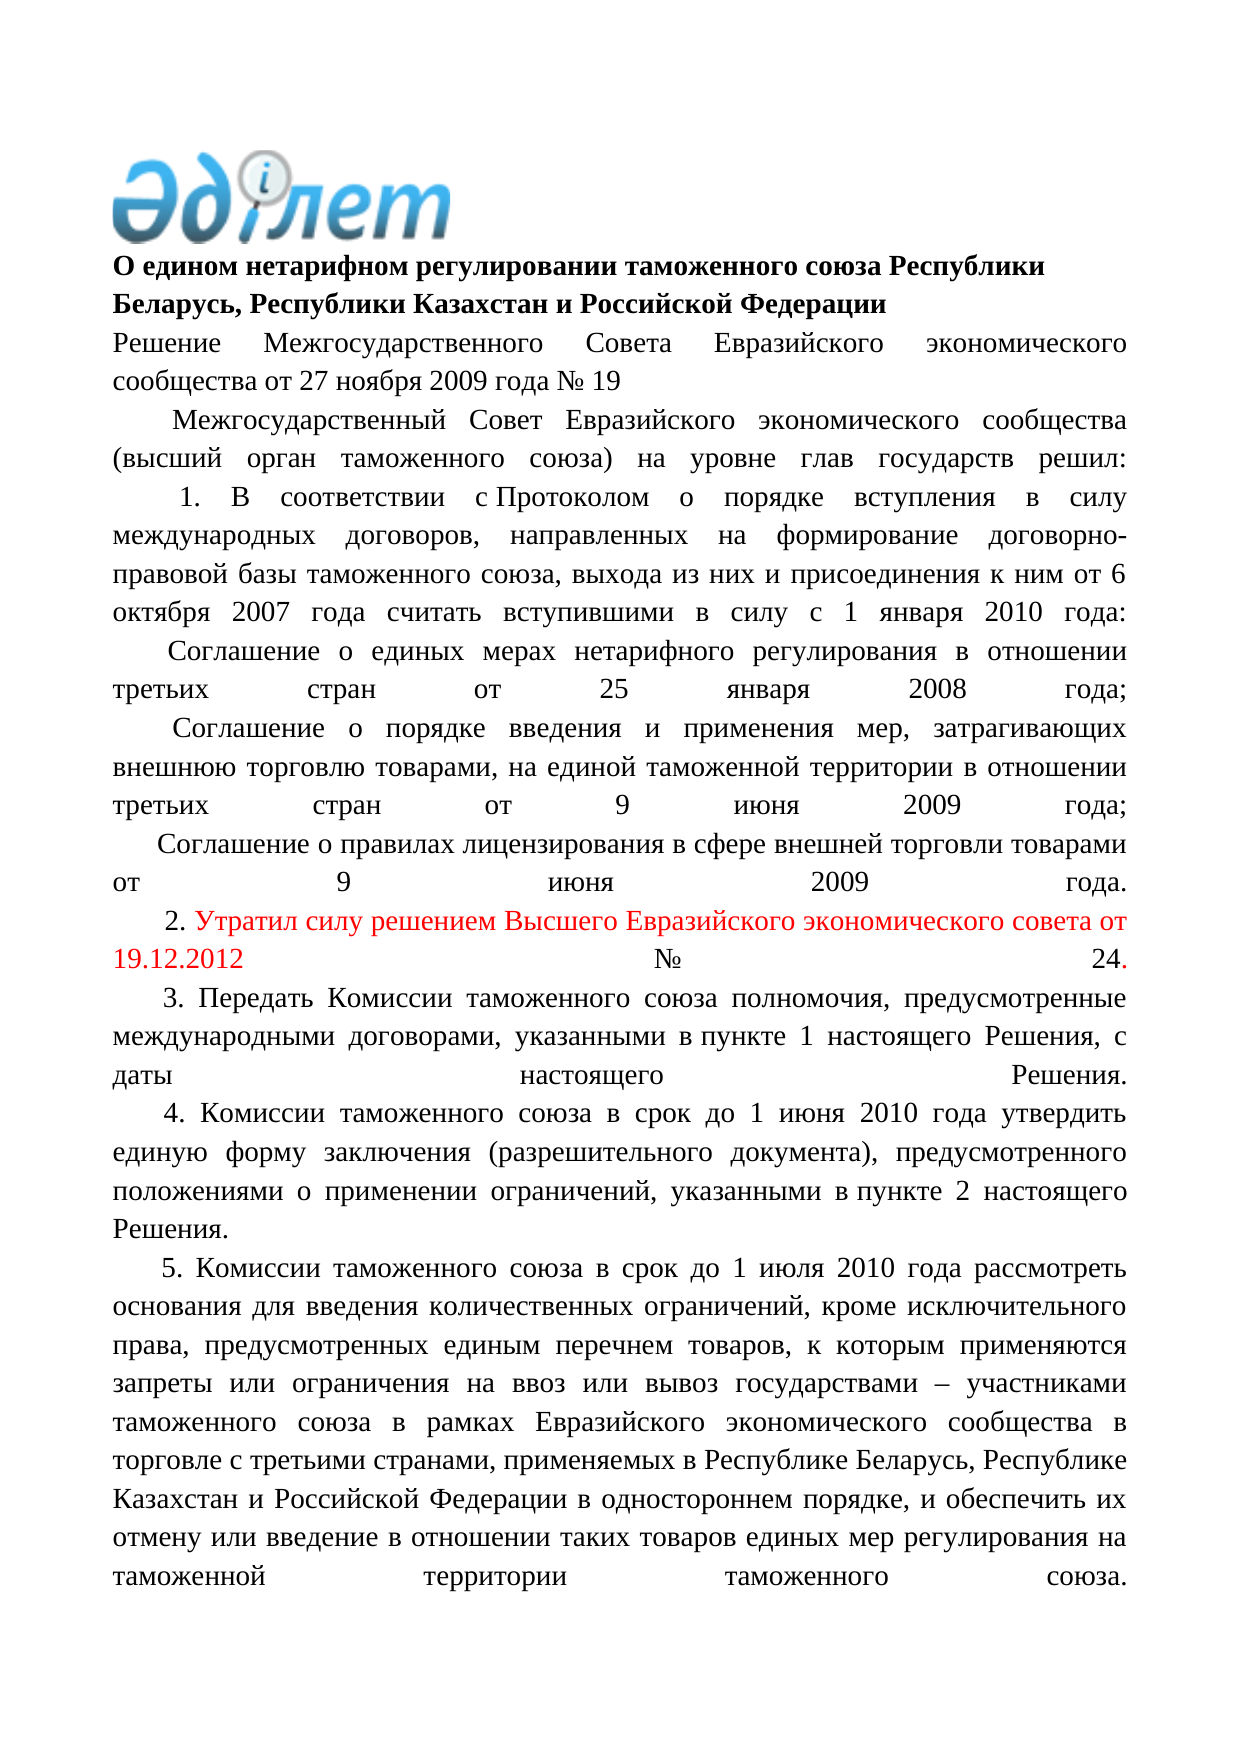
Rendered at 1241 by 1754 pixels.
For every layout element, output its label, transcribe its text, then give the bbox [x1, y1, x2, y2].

picture [112, 150, 451, 244]
text Решение Межгосударственного Совета Евразийского экономического сообщества от 27 ноября 2009 года № 19 [112, 325, 1128, 397]
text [112, 402, 1128, 1592]
text О едином нетарифном регулировании таможенного союза Республики Беларусь, Республики Казахстан и Российской Федерации [112, 248, 1128, 320]
